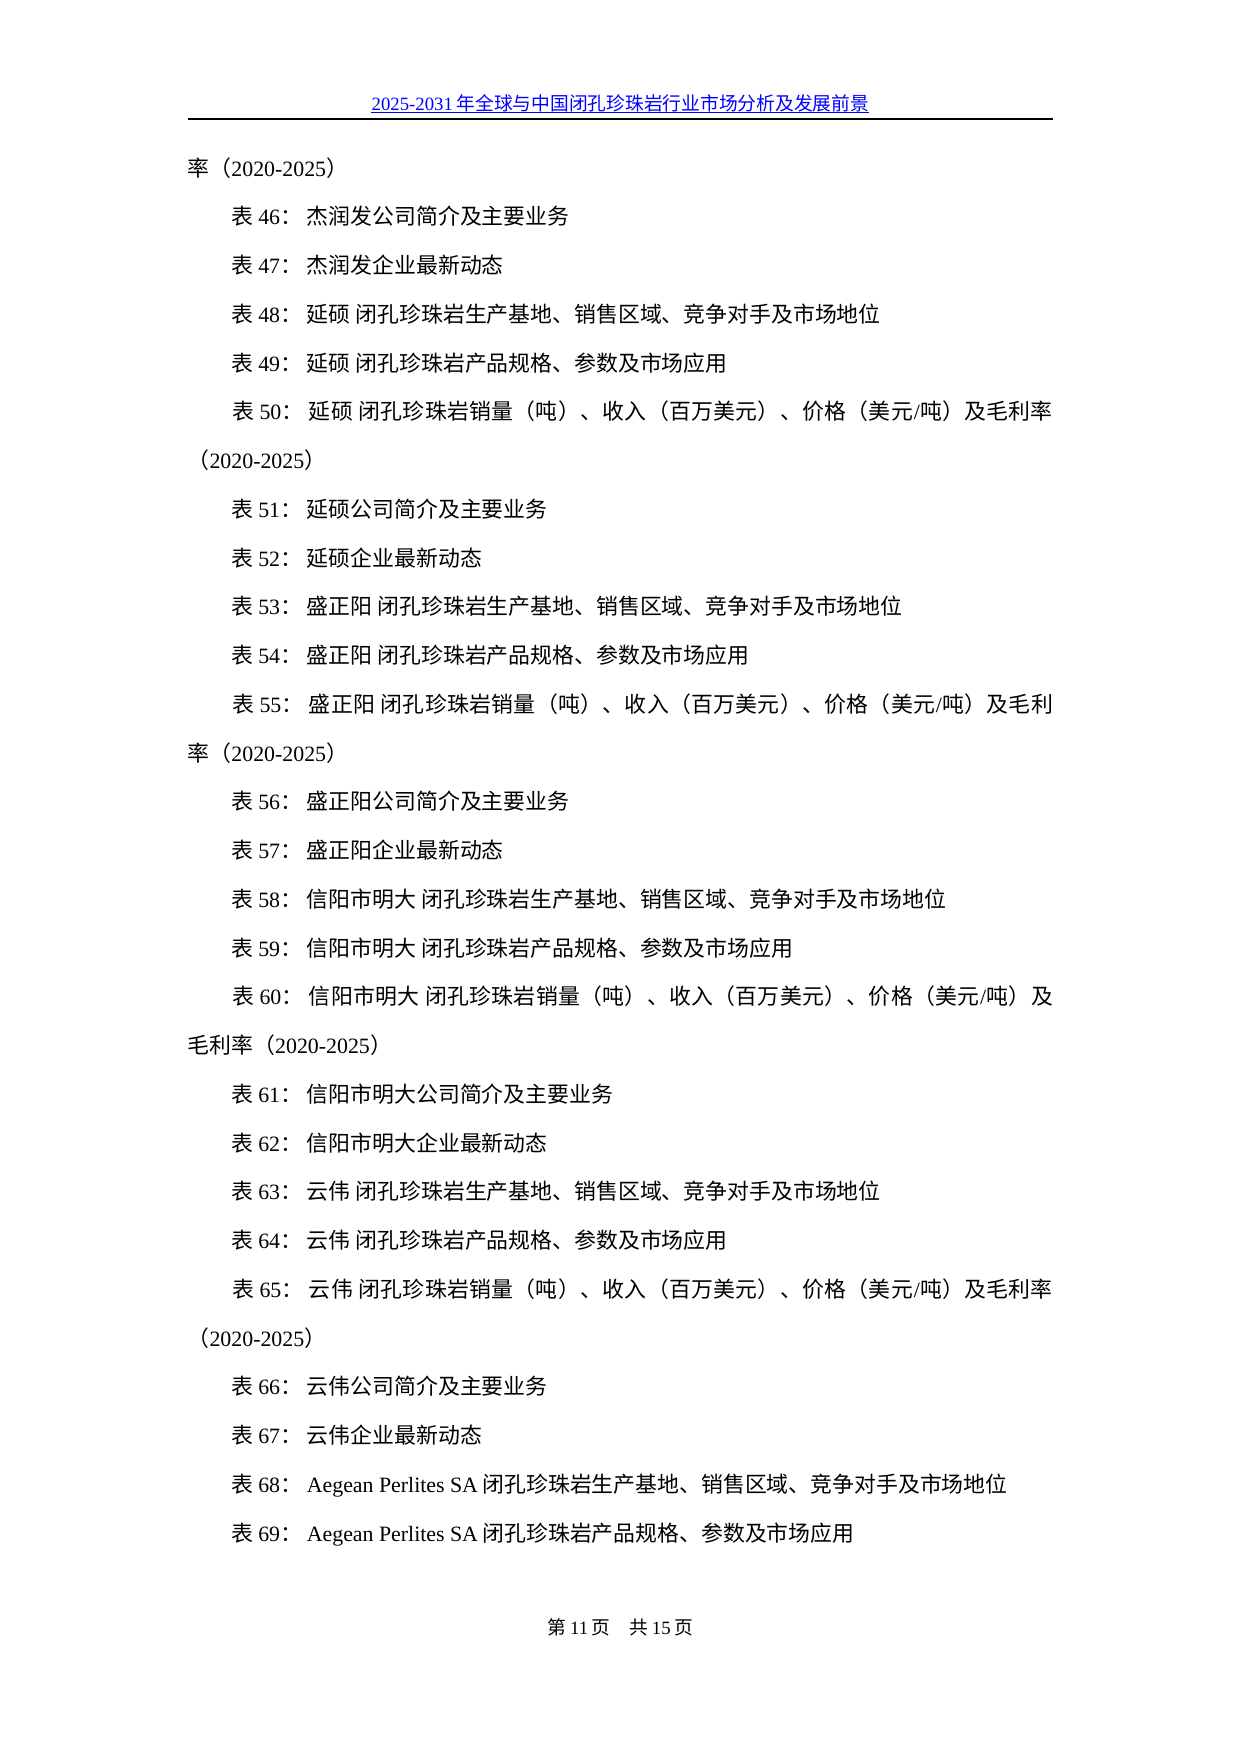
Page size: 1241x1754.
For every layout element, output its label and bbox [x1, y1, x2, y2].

text [187, 150, 1053, 1548]
